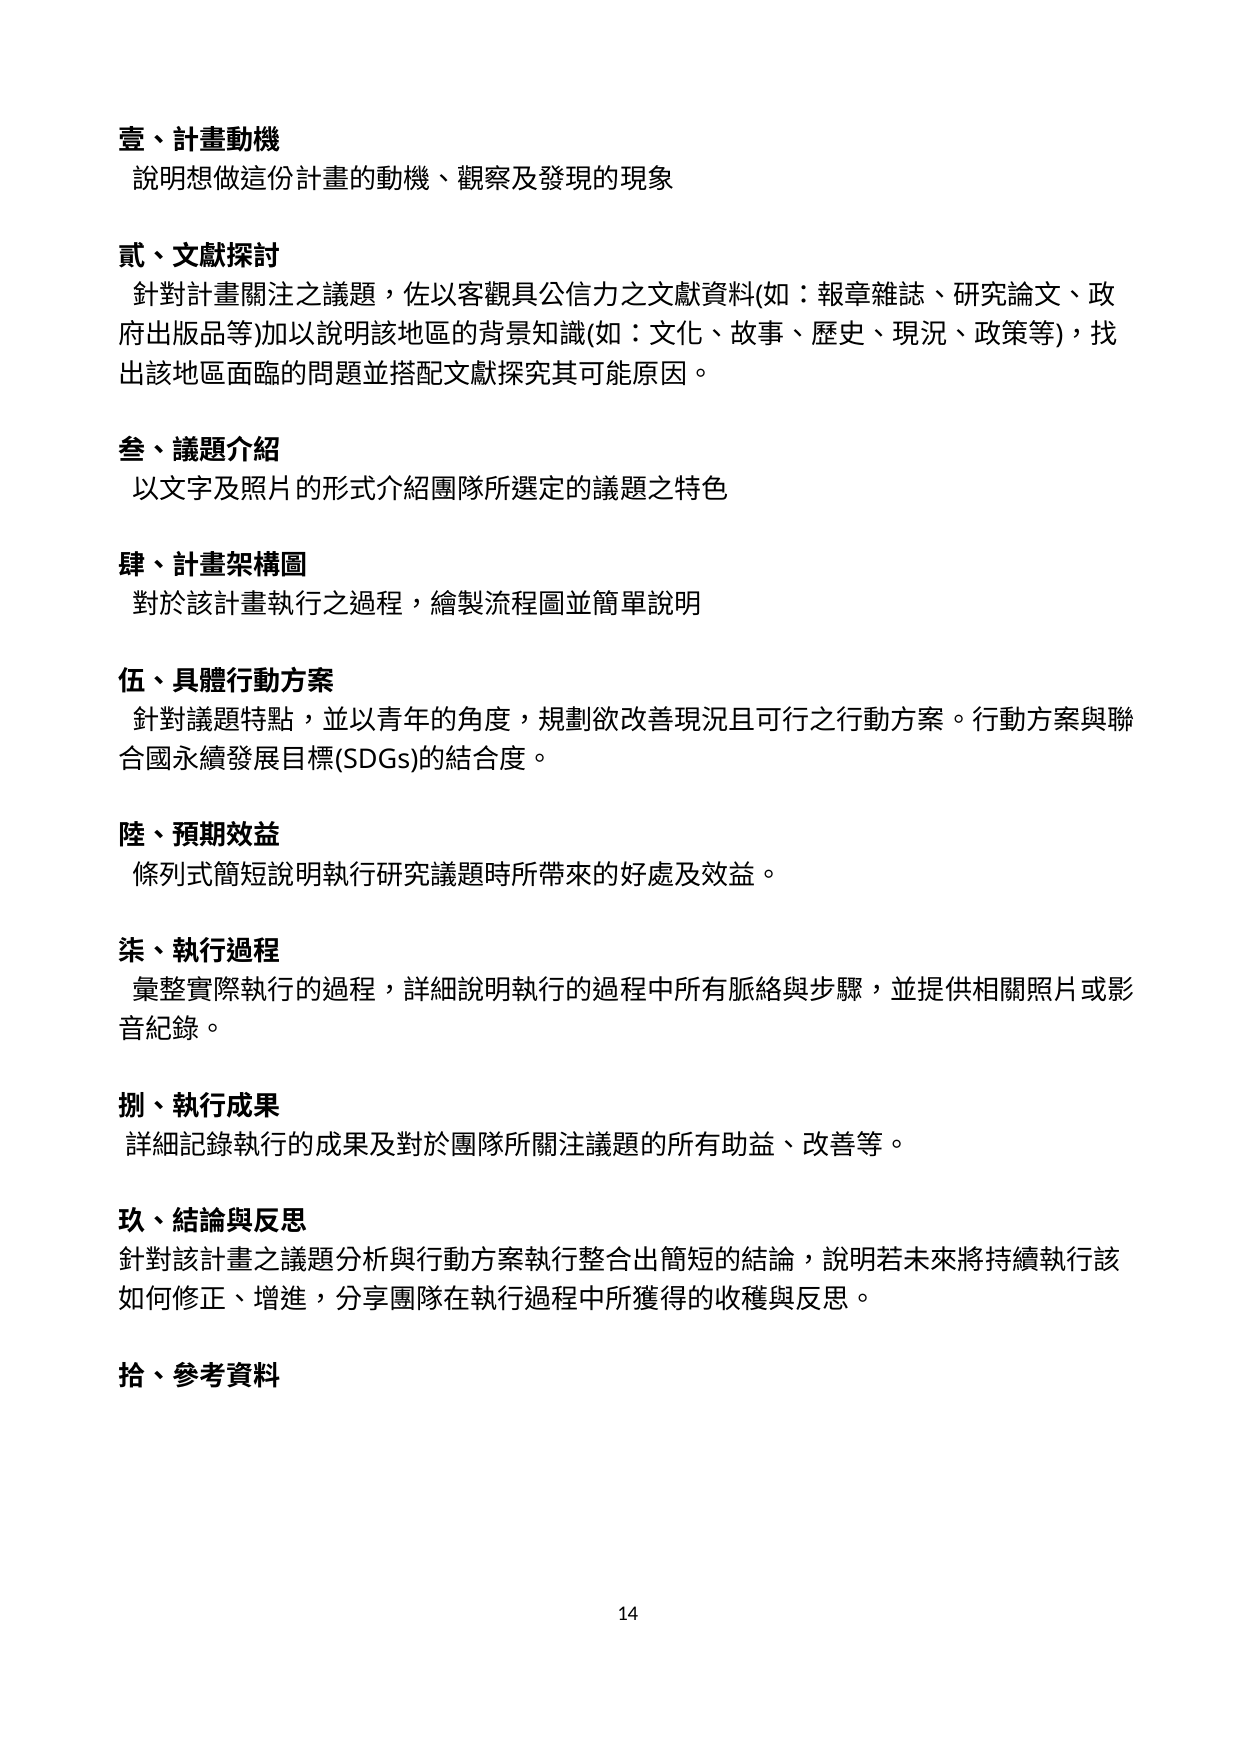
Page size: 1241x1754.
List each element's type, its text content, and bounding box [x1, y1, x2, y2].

text 玖、結論與反思 [118, 1199, 1137, 1238]
text 叁、議題介紹 [118, 428, 1137, 467]
text 針對該計畫之議題分析與行動方案執行整合出簡短的結論，說明若未來將持續執行該如何修正、增進，分享團隊在執行過程中所獲得的收穫與反思。 [118, 1238, 1137, 1317]
text 貳、文獻探討 [118, 233, 1137, 273]
text 柒、執行過程 [118, 929, 1137, 968]
text 條列式簡短說明執行研究議題時所帶來的好處及效益。 [118, 853, 1137, 892]
text 詳細記錄執行的成果及對於團隊所關注議題的所有助益、改善等。 [118, 1123, 1137, 1162]
text 壹、計畫動機 [118, 118, 1137, 157]
text 針對計畫關注之議題，佐以客觀具公信力之文獻資料(如：報章雜誌、研究論文、政府出版品等)加以說明該地區的背景知識(如：文化、故事、歷史、現況、政策等)，找出該地區面臨的問題並搭配文獻探究其可能原因。 [118, 273, 1137, 391]
text 說明想做這份計畫的動機、觀察及發現的現象 [118, 157, 1137, 197]
text 對於該計畫執行之過程，繪製流程圖並簡單說明 [118, 582, 1137, 622]
text 捌、執行成果 [118, 1083, 1137, 1123]
text 陸、預期效益 [118, 813, 1137, 853]
text 伍、具體行動方案 [118, 658, 1137, 698]
text 肆、計畫架構圖 [118, 543, 1137, 582]
text 彙整實際執行的過程，詳細說明執行的過程中所有脈絡與步驟，並提供相關照片或影音紀錄。 [118, 968, 1137, 1047]
text 針對議題特點，並以青年的角度，規劃欲改善現況且可行之行動方案。行動方案與聯合國永續發展目標(SDGs)的結合度。 [118, 698, 1137, 776]
text 拾、參考資料 [118, 1353, 1137, 1393]
text 以文字及照片的形式介紹團隊所選定的議題之特色 [118, 467, 1137, 506]
